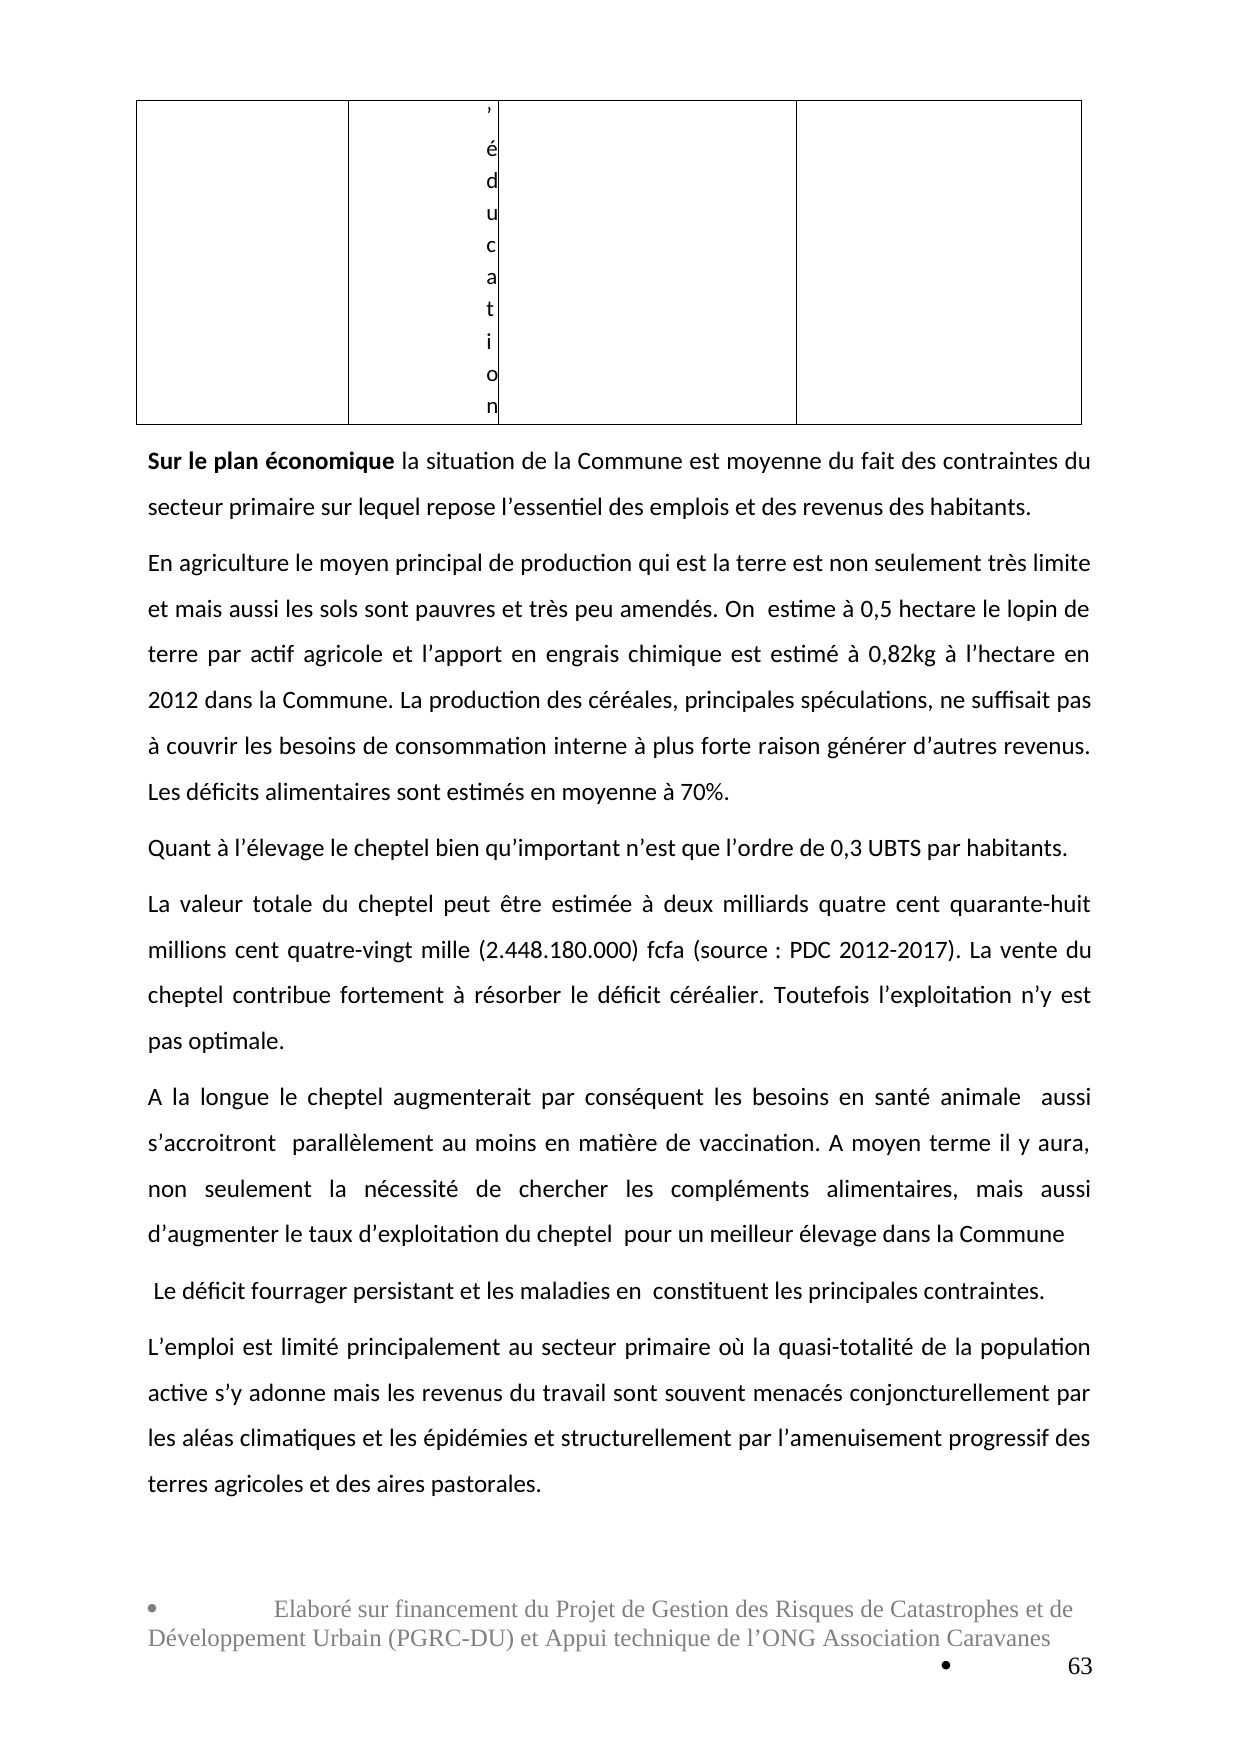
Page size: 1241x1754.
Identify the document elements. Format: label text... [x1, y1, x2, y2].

text Sur le plan économique la situation de la Commune est moyenne du fait des contraintes du secteur primaire sur lequel repose l’essentiel des emplois et des revenus des habitants. [148, 445, 1092, 522]
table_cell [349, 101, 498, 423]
text Quant à l’élevage le cheptel bien qu’important n’est que l’ordre de 0,3 UBTS par habitants. [148, 832, 1092, 862]
text Le déficit fourrager persistant et les maladies en constituent les principales contraintes. [148, 1275, 1092, 1305]
text En agriculture le moyen principal de production qui est la terre est non seulement très limite et mais aussi les sols sont pauvres et très peu amendés. On estime à 0,5 hectare le lopin de terre par actif agricole et l’apport en engrais chimique est estimé à 0,82kg à l’hectare en 2012 dans la Commune. La production des céréales, principales spéculations, ne suffisait pas à couvrir les besoins de consommation interne à plus forte raison générer d’autres revenus. Les déficits alimentaires sont estimés en moyenne à 70%. [148, 547, 1092, 806]
text L’emploi est limité principalement au secteur primaire où la quasi-totalité de la population active s’y adonne mais les revenus du travail sont souvent menacés conjoncturellement par les aléas climatiques et les épidémies et structurellement par l’amenuisement progressif des terres agricoles et des aires pastorales. [148, 1331, 1092, 1499]
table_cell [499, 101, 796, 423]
text A la longue le cheptel augmenterait par conséquent les besoins en santé animale aussi s’accroitront parallèlement au moins en matière de vaccination. A moyen terme il y aura, non seulement la nécessité de chercher les compléments alimentaires, mais aussi d’augmenter le taux d’exploitation du cheptel pour un meilleur élevage dans la Commune [148, 1081, 1092, 1249]
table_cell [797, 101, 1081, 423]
text La valeur totale du cheptel peut être estimée à deux milliards quatre cent quarante-huit millions cent quatre-vingt mille (2.448.180.000) fcfa (source : PDC 2012-2017). La vente du cheptel contribue fortement à résorber le déficit céréalier. Toutefois l’exploitation n’y est pas optimale. [148, 888, 1092, 1056]
